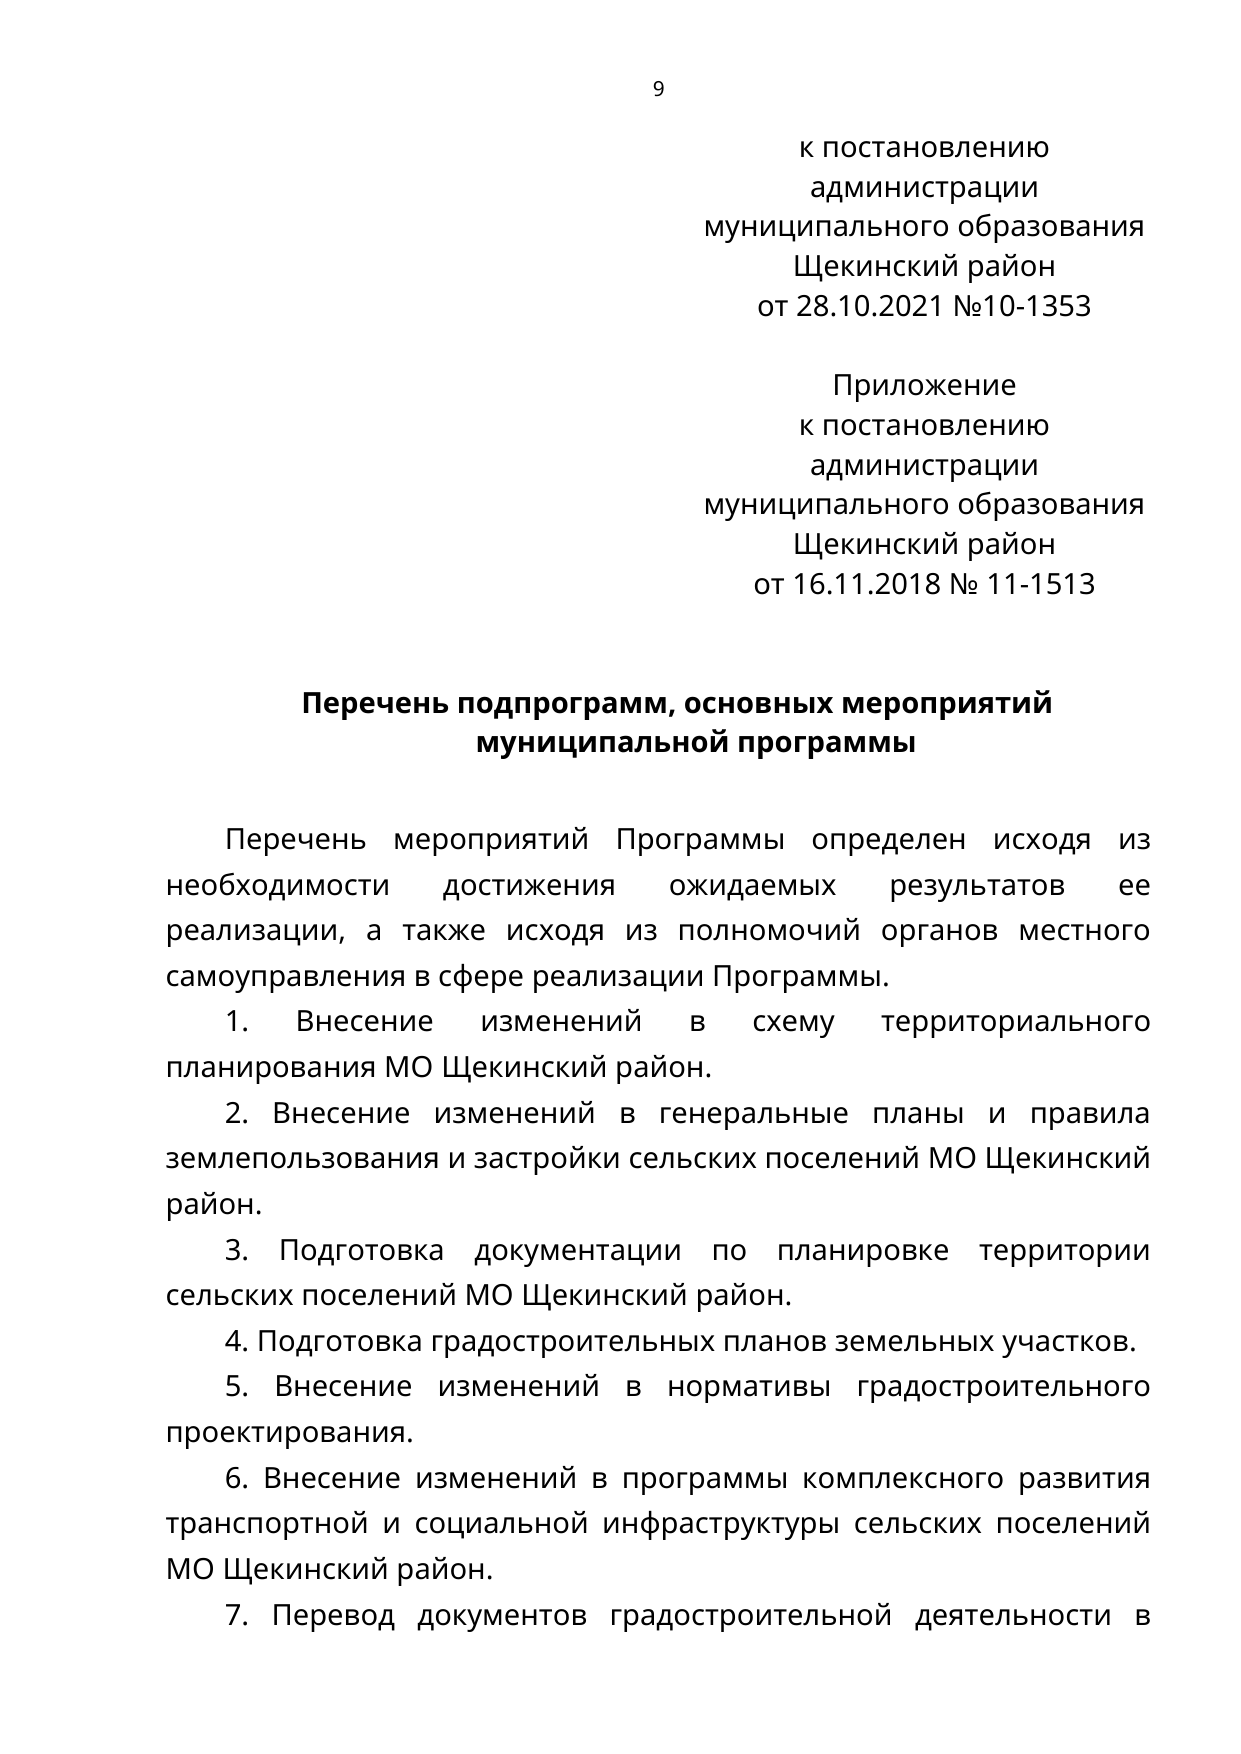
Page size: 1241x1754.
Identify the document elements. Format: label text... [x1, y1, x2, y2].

list муниципальной программы [240, 722, 1152, 761]
text муниципального образования [697, 206, 1152, 245]
text к постановлению администрации [697, 404, 1152, 483]
text 6. Внесение изменений в программы комплексного развития транспортной и социальной инфраструктуры сельских поселений МО Щекинский район. [165, 1457, 1152, 1588]
text 1. Внесение изменений в схему территориального планирования МО Щекинский район. [165, 1001, 1152, 1086]
text Перечень мероприятий Программы определен исходя из необходимости достижения ожидаемых результатов ее реализации, а также исходя из полномочий органов местного самоуправления в сфере реализации Программы. [165, 818, 1152, 995]
text муниципального образования [697, 483, 1152, 523]
text Щекинский район [697, 523, 1152, 563]
text 5. Внесение изменений в нормативы градостроительного проектирования. [165, 1366, 1152, 1451]
text 4. Подготовка градостроительных планов земельных участков. [165, 1320, 1152, 1360]
text к постановлению администрации [697, 126, 1152, 206]
text от 16.11.2018 № 11-1513 [697, 563, 1152, 603]
text 3. Подготовка документации по планировке территории сельских поселений МО Щекинский район. [165, 1229, 1152, 1314]
text Перечень подпрограмм, основных мероприятий [203, 682, 1152, 722]
text от 28.10.2021 №10-1353 [697, 285, 1152, 325]
text 2. Внесение изменений в генеральные планы и правила землепользования и застройки сельских поселений МО Щекинский район. [165, 1092, 1152, 1223]
text Приложение [697, 364, 1152, 404]
text Щекинский район [697, 245, 1152, 285]
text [165, 1594, 1152, 1633]
